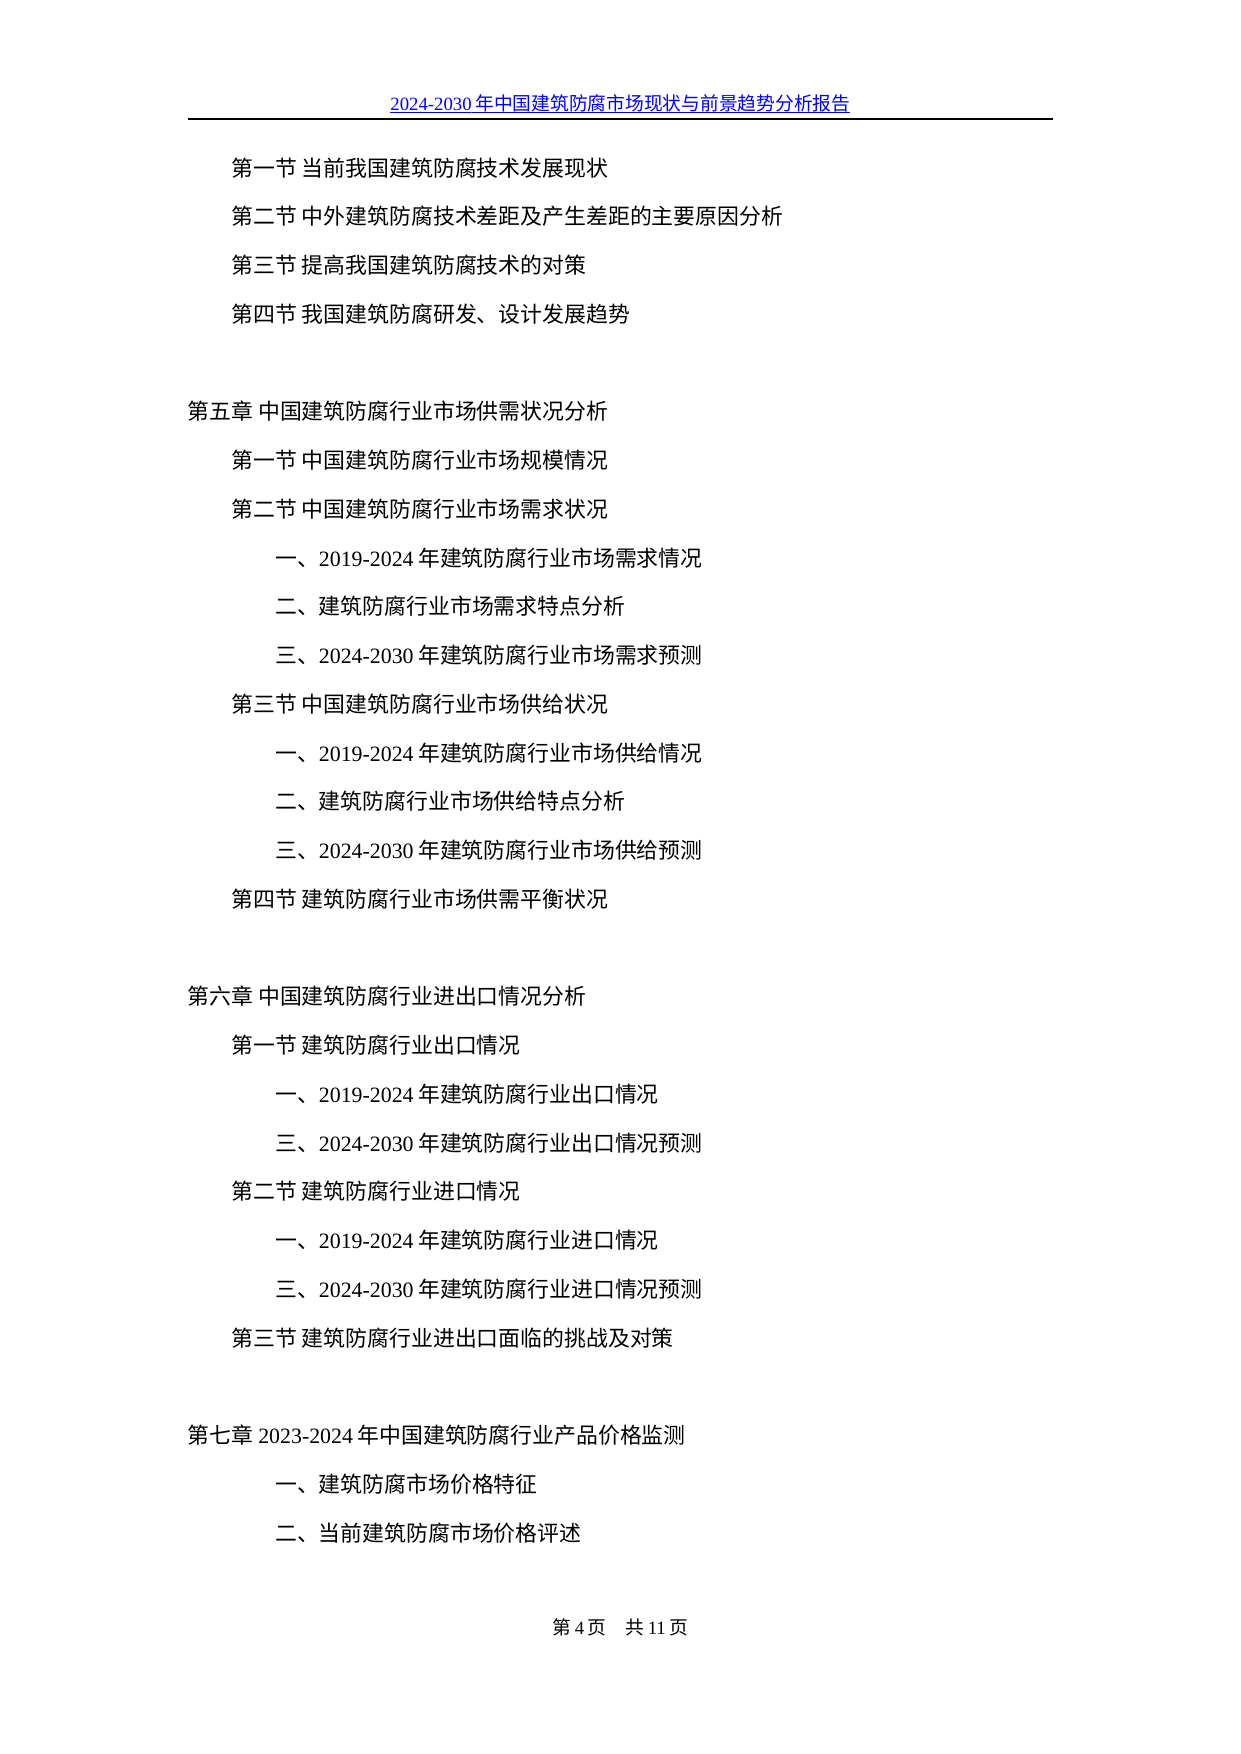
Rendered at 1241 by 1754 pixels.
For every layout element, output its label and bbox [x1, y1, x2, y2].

text [187, 150, 1053, 1548]
